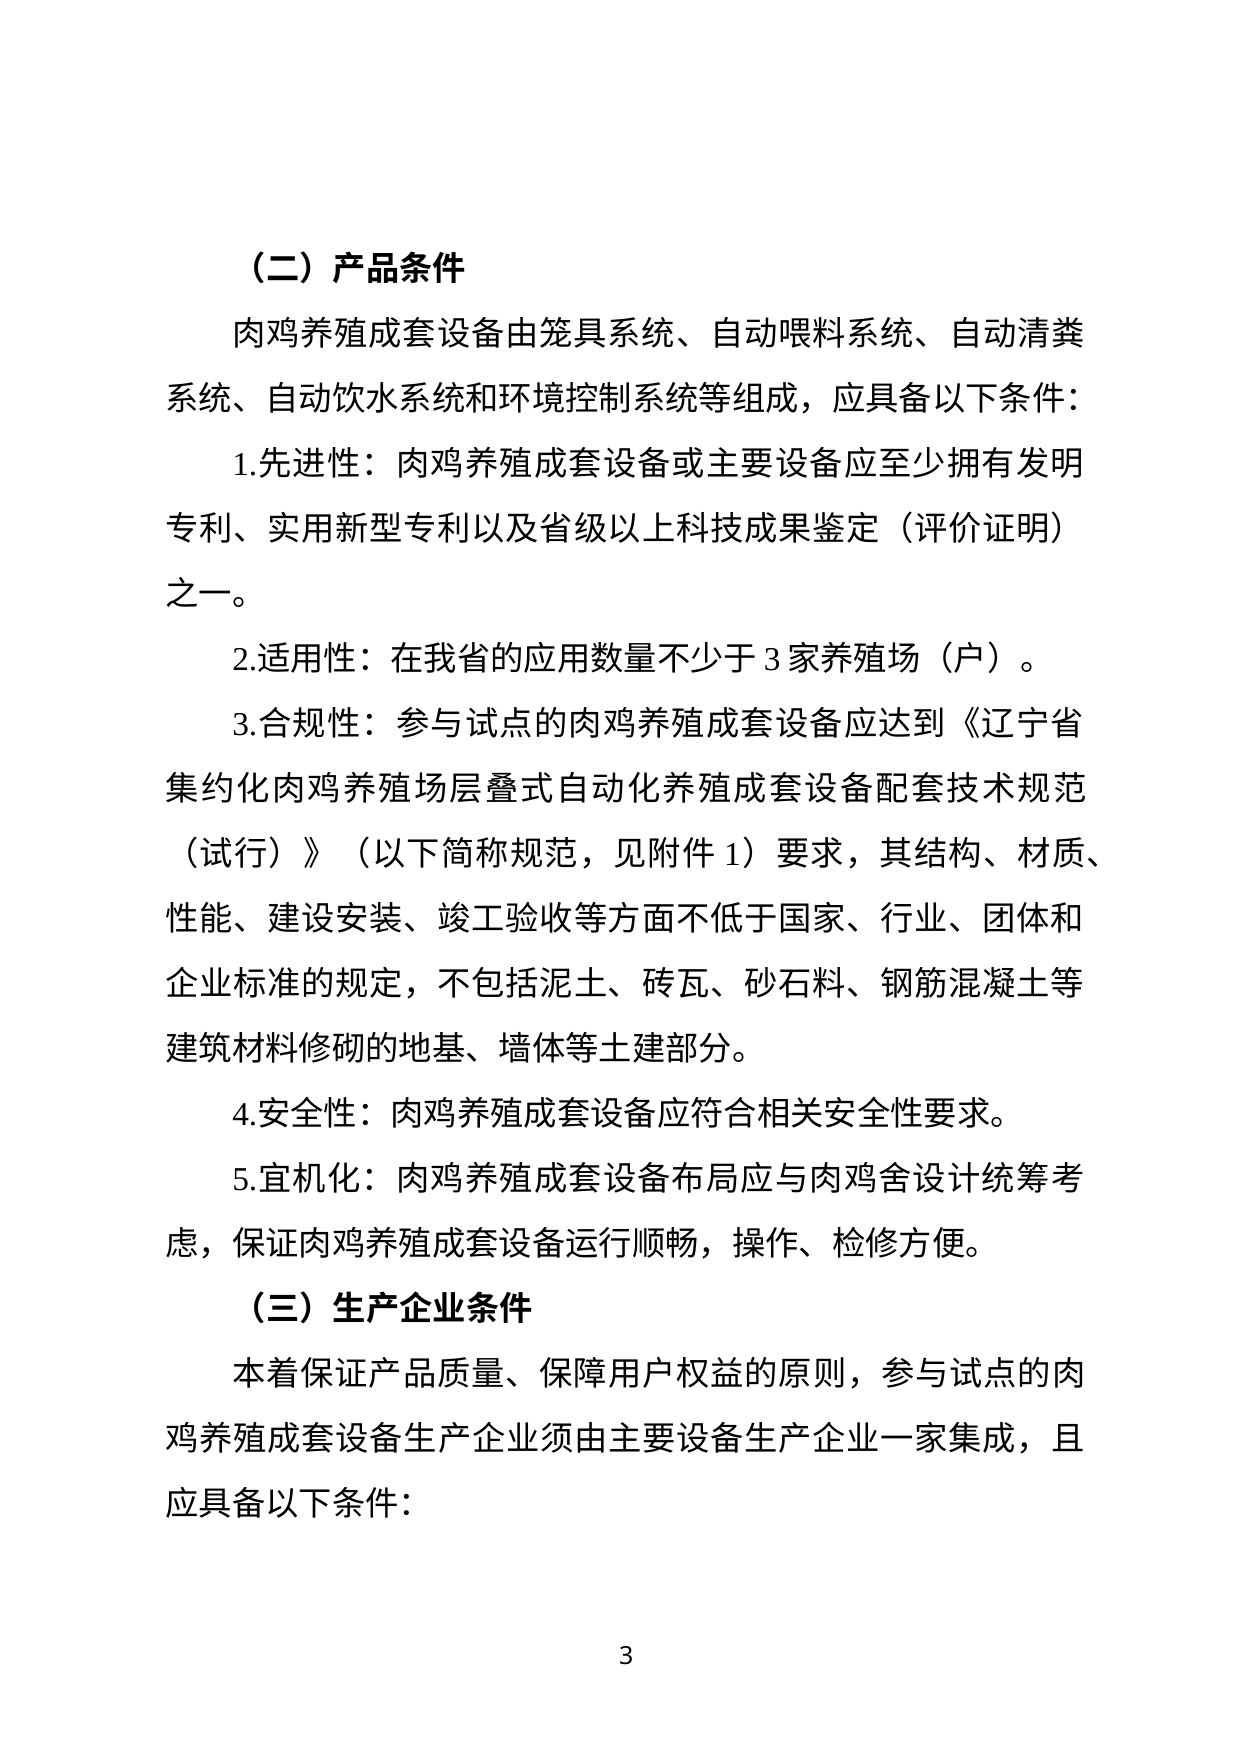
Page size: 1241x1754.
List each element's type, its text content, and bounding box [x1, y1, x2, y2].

text 本着保证产品质量、保障用户权益的原则，参与试点的肉鸡养殖成套设备生产企业须由主要设备生产企业一家集成，且应具备以下条件： [165, 1338, 1087, 1533]
text 肉鸡养殖成套设备由笼具系统、自动喂料系统、自动清粪系统、自动饮水系统和环境控制系统等组成，应具备以下条件： [165, 298, 1087, 428]
text 5.宜机化：肉鸡养殖成套设备布局应与肉鸡舍设计统筹考虑，保证肉鸡养殖成套设备运行顺畅，操作、检修方便。 [165, 1143, 1087, 1273]
text 4.安全性：肉鸡养殖成套设备应符合相关安全性要求。 [165, 1078, 1087, 1143]
text 1.先进性：肉鸡养殖成套设备或主要设备应至少拥有发明专利、实用新型专利以及省级以上科技成果鉴定（评价证明）之一。 [165, 428, 1087, 623]
text （二）产品条件 [165, 233, 1087, 298]
text 2.适用性：在我省的应用数量不少于3家养殖场（户）。 [165, 623, 1087, 688]
text （三）生产企业条件 [165, 1273, 1087, 1338]
text 3.合规性：参与试点的肉鸡养殖成套设备应达到《辽宁省集约化肉鸡养殖场层叠式自动化养殖成套设备配套技术规范（试行）》（以下简称规范，见附件1）要求，其结构、材质、性能、建设安装、竣工验收等方面不低于国家、行业、团体和企业标准的规定，不包括泥土、砖瓦、砂石料、钢筋混凝土等建筑材料修砌的地基、墙体等土建部分。 [165, 688, 1087, 1078]
